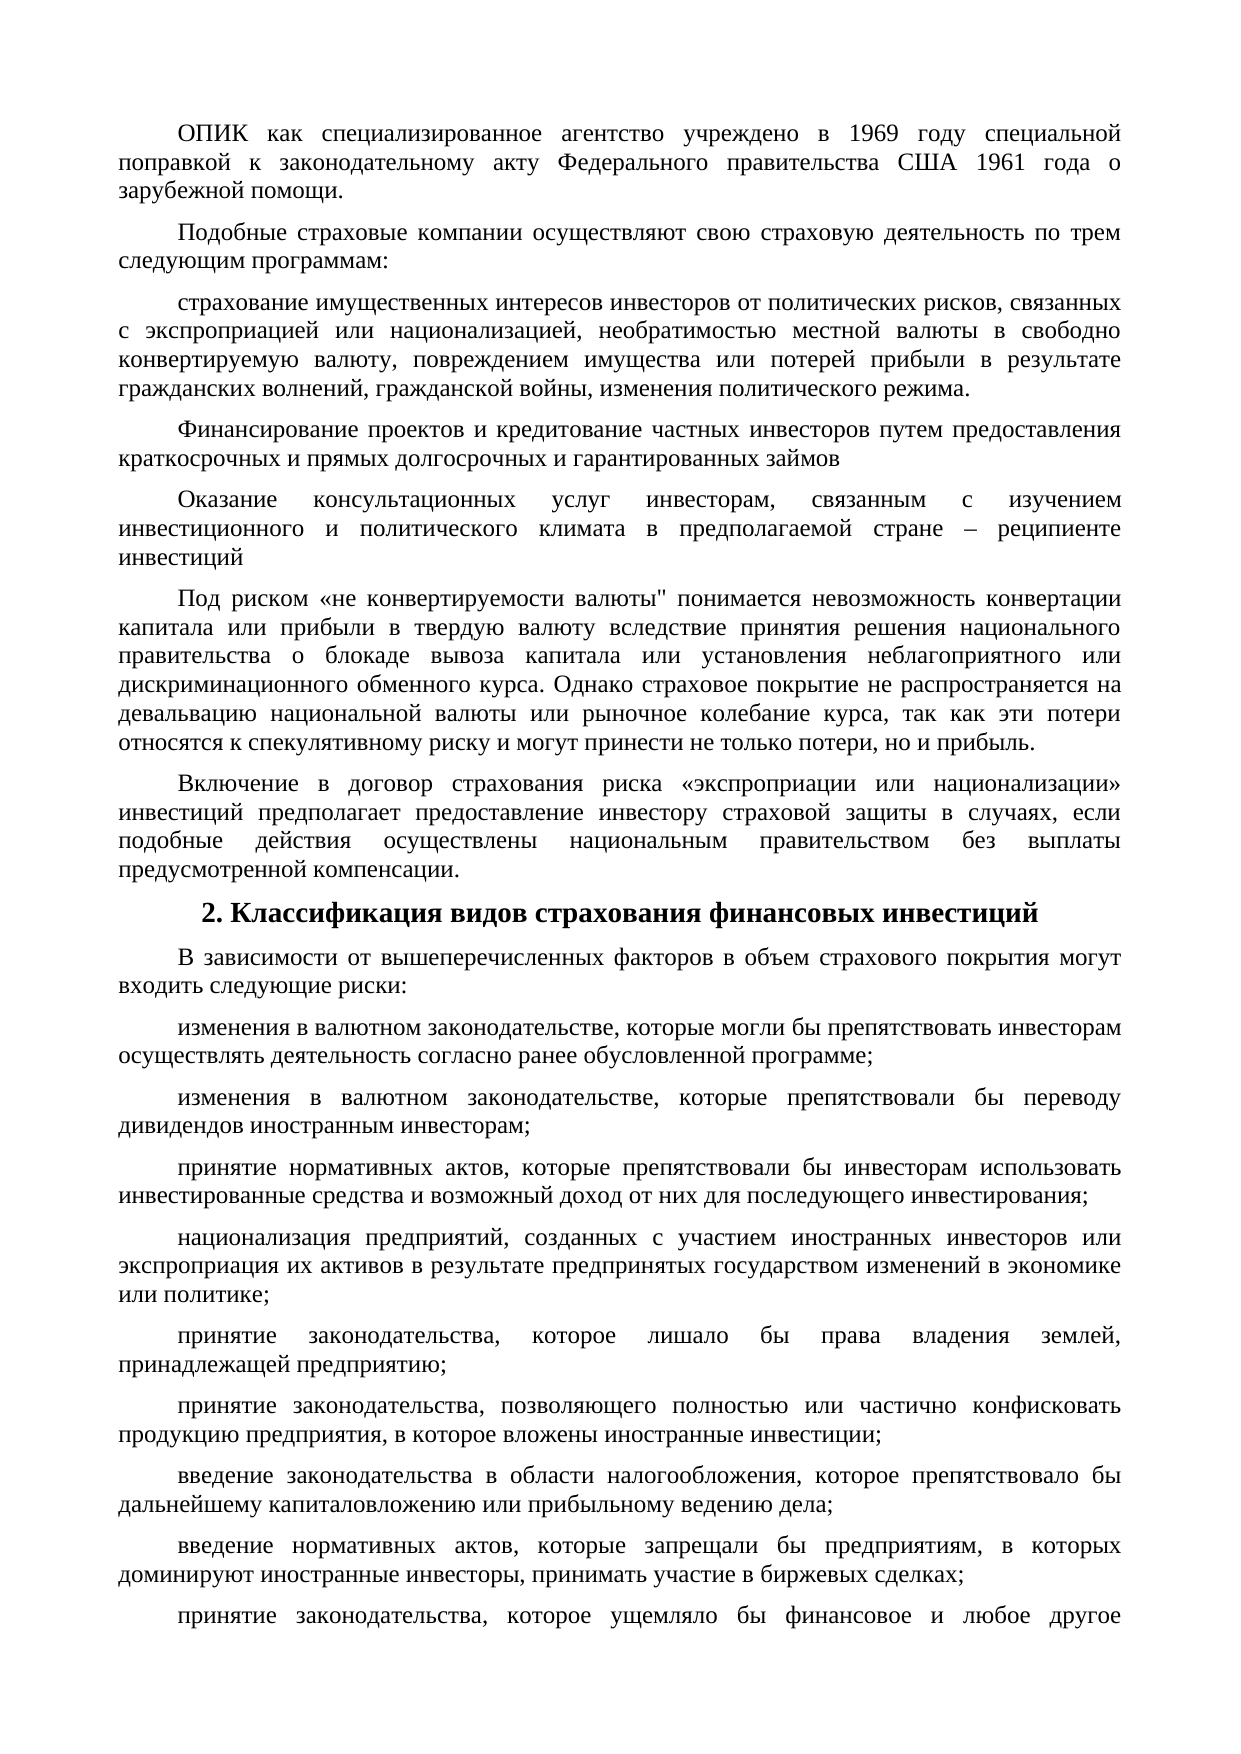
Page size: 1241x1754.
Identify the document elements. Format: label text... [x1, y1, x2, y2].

text В зависимости от вышеперечисленных факторов в объем страхового покрытия могут входить следующие риски: [118, 942, 1122, 999]
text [118, 1600, 1122, 1629]
text Включение в договор страхования риска «экспроприации или национализации» инвестиций предполагает предоставление инвестору страховой защиты в случаях, если подобные действия осуществлены национальным правительством без выплаты предусмотренной компенсации. [118, 768, 1122, 883]
text Под риском «не конвертируемости валюты" понимается невозможность конвертации капитала или прибыли в твердую валюту вследствие принятия решения национального правительства о блокаде вывоза капитала или установления неблагоприятного или дискриминационного обменного курса. Однако страховое покрытие не распространяется на девальвацию национальной валюты или рыночное колебание курса, так как эти потери относятся к спекулятивному риску и могут принести не только потери, но и прибыль. [118, 583, 1122, 756]
text изменения в валютном законодательстве, которые препятствовали бы переводу дивидендов иностранным инвесторам; [118, 1082, 1122, 1139]
text национализация предприятий, созданных с участием иностранных инвесторов или экспроприация их активов в результате предпринятых государством изменений в экономике или политике; [118, 1222, 1122, 1308]
text введение нормативных актов, которые запрещали бы предприятиям, в которых доминируют иностранные инвесторы, принимать участие в биржевых сделках; [118, 1530, 1122, 1588]
text ОПИК как специализированное агентство учреждено в 1969 году специальной поправкой к законодательному акту Федерального правительства США 1961 года о зарубежной помощи. [118, 118, 1122, 204]
text принятие законодательства, которое лишало бы права владения землей, принадлежащей предприятию; [118, 1320, 1122, 1378]
text Финансирование проектов и кредитование частных инвесторов путем предоставления краткосрочных и прямых долгосрочных и гарантированных займов [118, 414, 1122, 472]
text введение законодательства в области налогообложения, которое препятствовало бы дальнейшему капиталовложению или прибыльному ведению дела; [118, 1460, 1122, 1518]
text Подобные страховые компании осуществляют свою страховую деятельность по трем следующим программам: [118, 217, 1122, 274]
text принятие нормативных актов, которые препятствовали бы инвесторам использовать инвестированные средства и возможный доход от них для последующего инвестирования; [118, 1152, 1122, 1209]
text Оказание консультационных услуг инвесторам, связанным с изучением инвестиционного и политического климата в предполагаемой стране – реципиенте инвестиций [118, 484, 1122, 571]
text принятие законодательства, позволяющего полностью или частично конфисковать продукцию предприятия, в которое вложены иностранные инвестиции; [118, 1390, 1122, 1448]
text изменения в валютном законодательстве, которые могли бы препятствовать инвесторам осуществлять деятельность согласно ранее обусловленной программе; [118, 1012, 1122, 1069]
text страхование имущественных интересов инвесторов от политических рисков, связанных с экспроприацией или национализацией, необратимостью местной валюты в свободно конвертируемую валюту, повреждением имущества или потерей прибыли в результате гражданских волнений, гражданской войны, изменения политического режима. [118, 287, 1122, 402]
text 2. Классификация видов страхования финансовых инвестиций [118, 896, 1122, 929]
